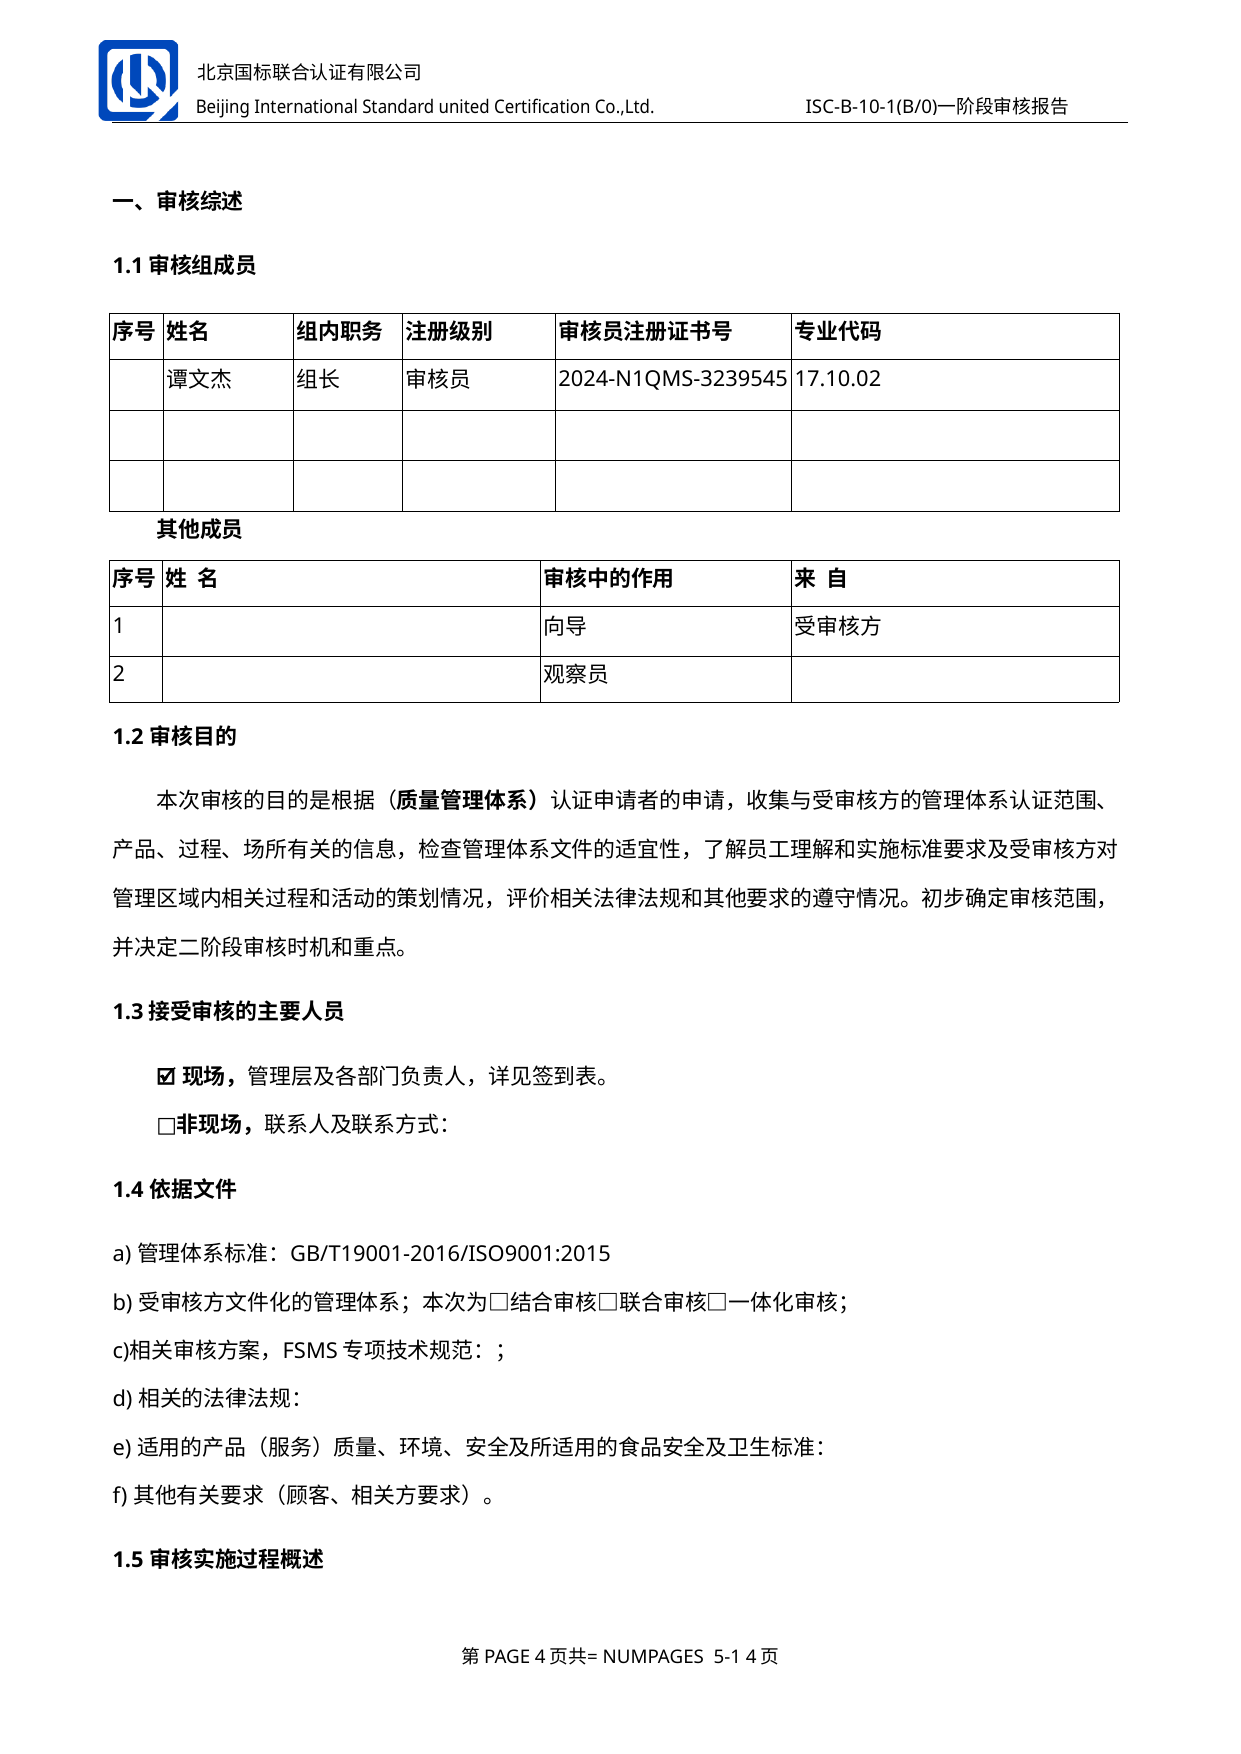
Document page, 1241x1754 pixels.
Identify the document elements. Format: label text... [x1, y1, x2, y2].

table_header 序号 [110, 314, 163, 359]
text f) 其他有关要求（顾客、相关方要求）。 [112, 1478, 1128, 1510]
table_cell 审核员 [403, 360, 555, 409]
table_cell 受审核方 [792, 607, 1119, 656]
table_header 序号 [110, 561, 162, 606]
text 1.2 审核目的 [112, 718, 1128, 751]
table_header 姓名 [164, 314, 293, 359]
table_cell 组长 [294, 360, 402, 409]
table_cell [163, 657, 540, 702]
table_header 来 自 [792, 561, 1119, 606]
picture [98, 40, 179, 121]
table_cell 2 [110, 657, 162, 702]
text □非现场，联系人及联系方式： [112, 1107, 1128, 1139]
table_header 审核员注册证书号 [556, 314, 791, 359]
table_cell [163, 607, 540, 656]
table_cell [403, 461, 555, 511]
table_header 专业代码 [792, 314, 1119, 359]
table_cell [110, 360, 163, 409]
text a) 管理体系标准：GB/T19001-2016/ISO9001:2015 [112, 1236, 1128, 1268]
table_cell [792, 657, 1119, 702]
text b) 受审核方文件化的管理体系；本次为□结合审核□联合审核□一体化审核； [112, 1284, 1128, 1317]
text 一、审核综述 [112, 183, 1128, 216]
table_cell [110, 461, 163, 511]
table_cell [110, 411, 163, 460]
table_header 注册级别 [403, 314, 555, 359]
table_header 组内职务 [294, 314, 402, 359]
text 1.3接受审核的主要人员 [112, 994, 1128, 1026]
table_cell [294, 411, 402, 460]
table_cell [792, 461, 1119, 511]
text 1.5 审核实施过程概述 [112, 1542, 1128, 1575]
table_cell 向导 [541, 607, 791, 656]
text d) 相关的法律法规： [112, 1381, 1128, 1413]
table_cell 17.10.02 [792, 360, 1119, 409]
table_header 姓 名 [163, 561, 540, 606]
text 现场，管理层及各部门负责人，详见签到表。 [112, 1058, 1128, 1091]
text 1.4 依据文件 [112, 1171, 1128, 1204]
text e) 适用的产品（服务）质量、环境、安全及所适用的食品安全及卫生标准： [112, 1429, 1128, 1462]
text 本次审核的目的是根据（质量管理体系）认证申请者的申请，收集与受审核方的管理体系认证范围、产品、过程、场所有关的信息，检查管理体系文件的适宜性，了解员工理解和实施标准要求及受审核方对管理区域内相关过程和活动的策划情况，评价相关法律法规和其他要求的遵守情况。初步确定审核范围，并决定二阶段审核时机和重点。 [112, 783, 1128, 962]
table_cell 谭文杰 [164, 360, 293, 409]
table_cell 观察员 [541, 657, 791, 702]
text 其他成员 [112, 512, 1128, 544]
table_cell [792, 411, 1119, 460]
table_cell [294, 461, 402, 511]
table_cell 1 [110, 607, 162, 656]
table_cell [403, 411, 555, 460]
table_cell [556, 461, 791, 511]
table_cell [556, 411, 791, 460]
table_cell [164, 461, 293, 511]
text c)相关审核方案，FSMS专项技术规范：； [112, 1333, 1128, 1365]
text 1.1审核组成员 [112, 248, 1128, 281]
table_header 审核中的作用 [541, 561, 791, 606]
table_cell 2024-N1QMS-3239545 [556, 360, 791, 409]
table_cell [164, 411, 293, 460]
